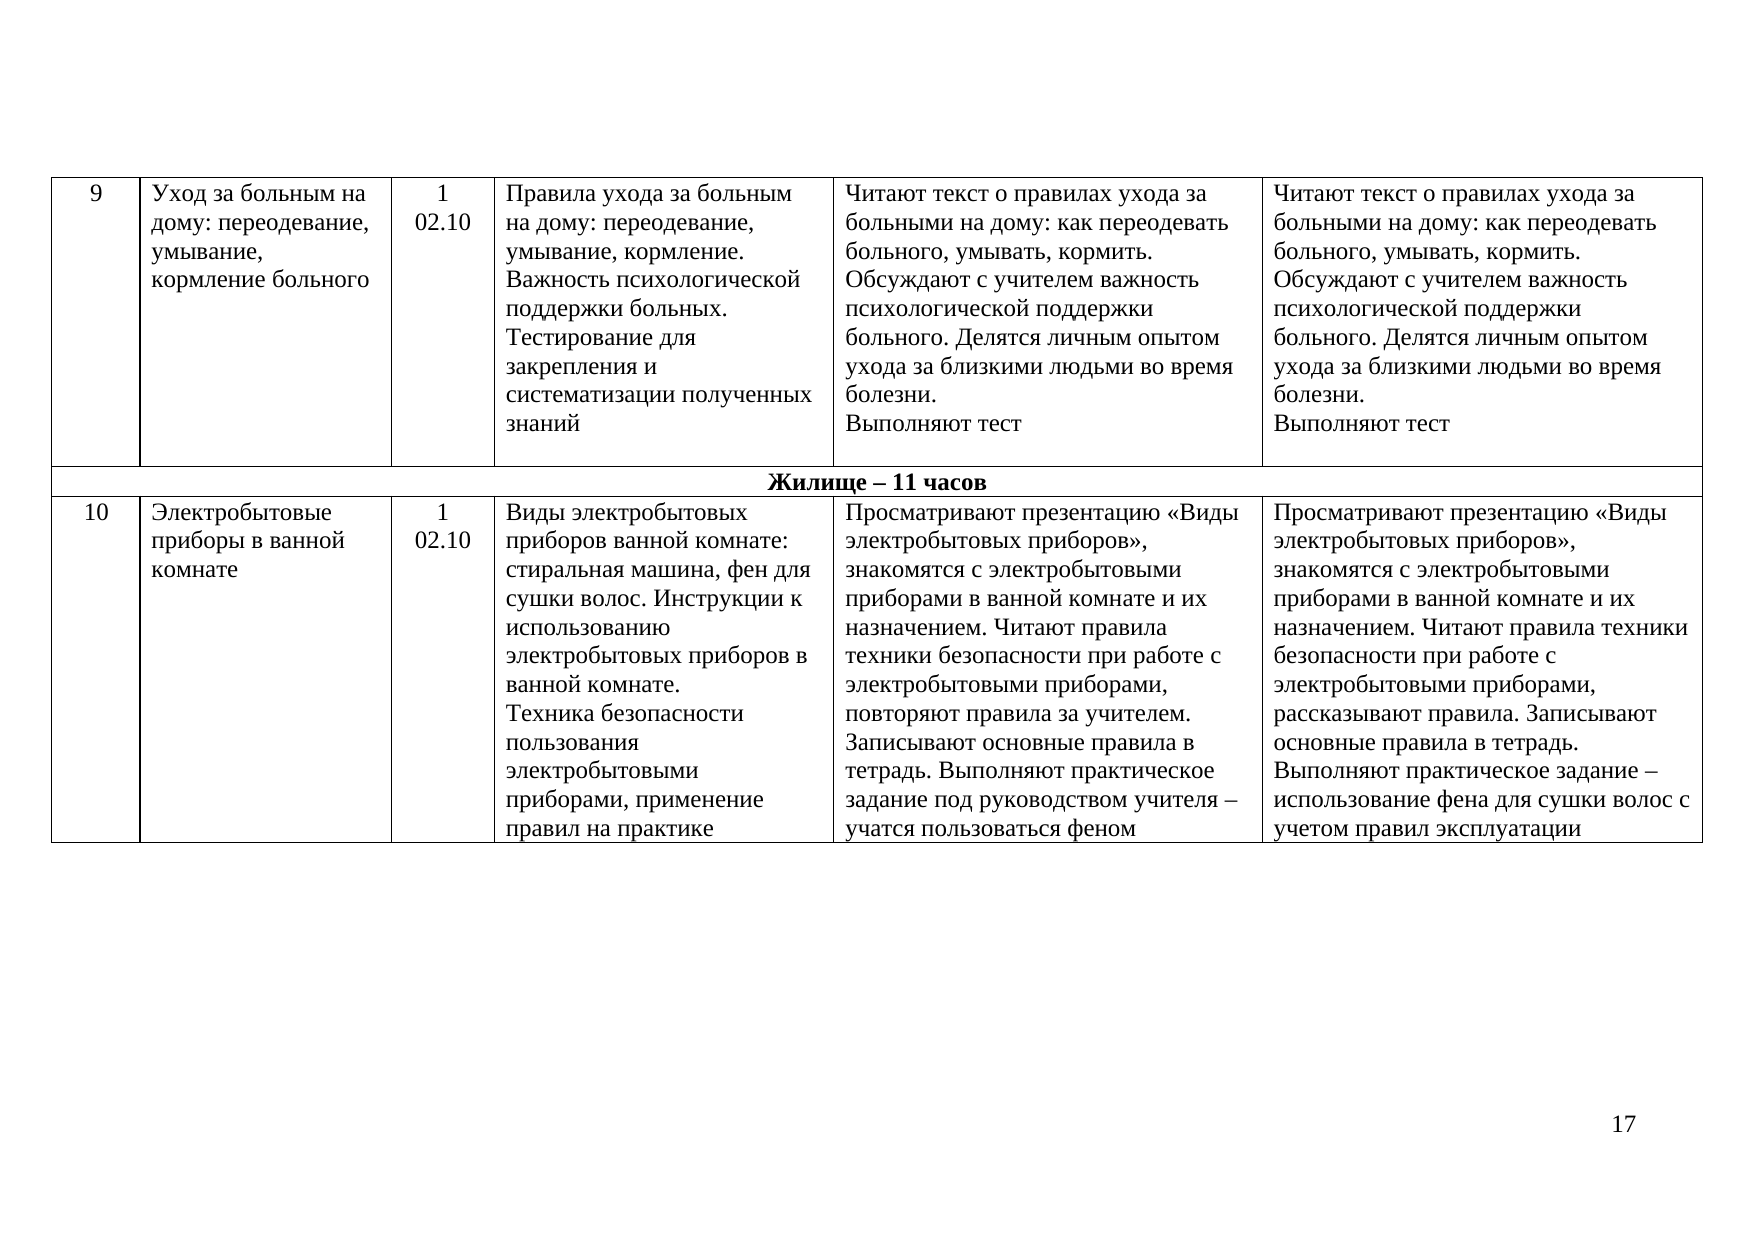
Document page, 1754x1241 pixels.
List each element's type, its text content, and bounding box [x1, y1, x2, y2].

table_cell Просматривают презентацию «Виды электробытовых приборов», знакомятся с электробытовыми приборами в ванной комнате и их назначением. Читают правила техники безопасности при работе с электробытовыми приборами, рассказывают правила. Записывают основные правила в тетрадь. Выполняют практическое задание – использование фена для сушки волос с учетом правил эксплуатации [1263, 497, 1702, 842]
table_header Правила ухода за больным на дому: переодевание, умывание, кормление. Важность психологической поддержки больных. Тестирование для закрепления и систематизации полученных знаний [495, 178, 833, 466]
table_header Читают текст о правилах ухода за больными на дому: как переодевать больного, умывать, кормить. Обсуждают с учителем важность психологической поддержки больного. Делятся личным опытом ухода за близкими людьми во время болезни. Выполняют тест [834, 178, 1262, 466]
table_cell Жилище – 11 часов [52, 467, 1702, 496]
table_cell 1 02.10 [392, 497, 494, 842]
table_header Уход за больным на дому: переодевание, умывание, кормление больного [141, 178, 391, 466]
table_cell Просматривают презентацию «Виды электробытовых приборов», знакомятся с электробытовыми приборами в ванной комнате и их назначением. Читают правила техники безопасности при работе с электробытовыми приборами, повторяют правила за учителем. Записывают основные правила в тетрадь. Выполняют практическое задание под руководством учителя – учатся пользоваться феном [834, 497, 1262, 842]
table_cell Электробытовые приборы в ванной комнате [141, 497, 391, 842]
table_header 9 [52, 178, 139, 466]
table_header Читают текст о правилах ухода за больными на дому: как переодевать больного, умывать, кормить. Обсуждают с учителем важность психологической поддержки больного. Делятся личным опытом ухода за близкими людьми во время болезни. Выполняют тест [1263, 178, 1702, 466]
table_cell Виды электробытовых приборов ванной комнате: стиральная машина, фен для сушки волос. Инструкции к использованию электробытовых приборов в ванной комнате. Техника безопасности пользования электробытовыми приборами, применение правил на практике [495, 497, 833, 842]
table_header 1 02.10 [392, 178, 494, 466]
table_cell 10 [52, 497, 139, 842]
